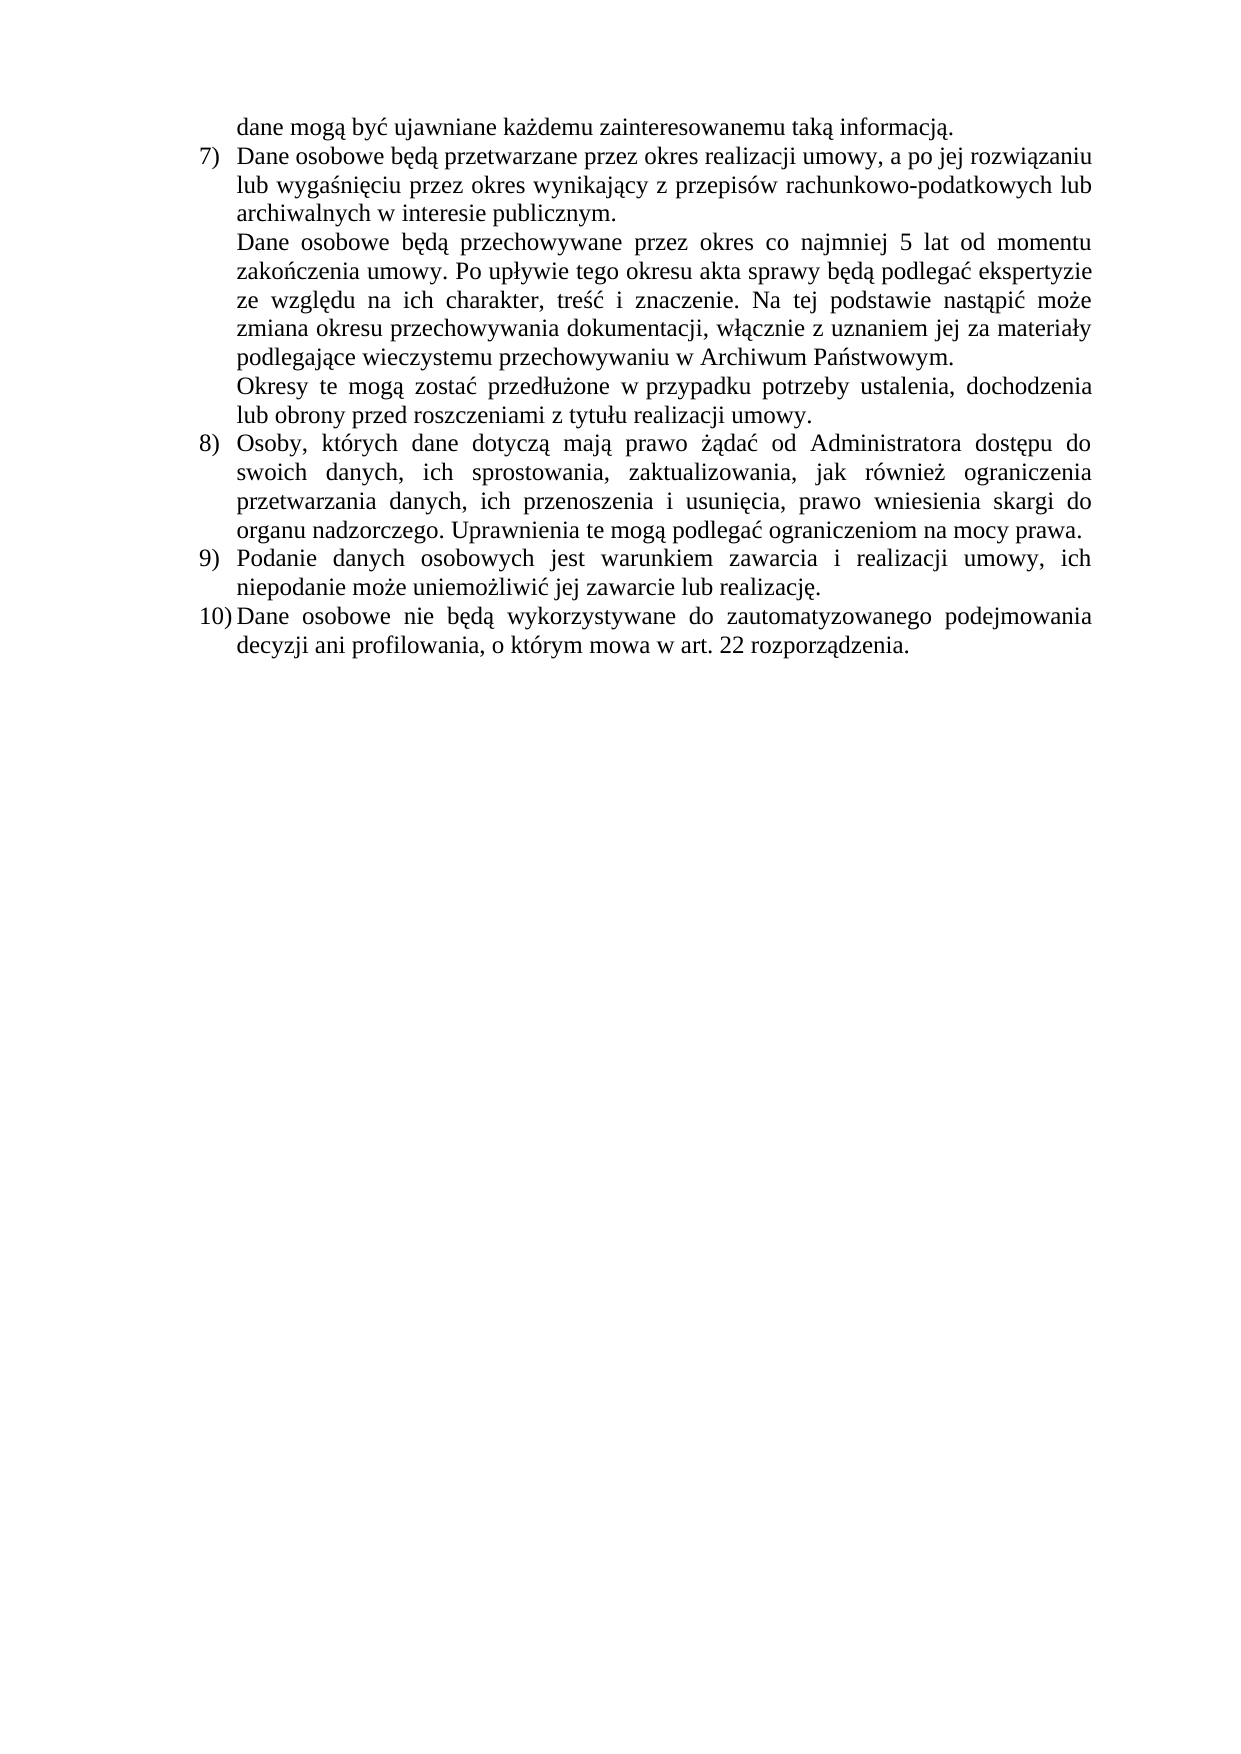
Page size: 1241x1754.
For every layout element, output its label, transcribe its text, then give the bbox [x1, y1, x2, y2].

list Dane osobowe będą przetwarzane przez okres realizacji umowy, a po jej rozwiązaniu lub wygaśnięciu przez okres wynikający z przepisów rachunkowo-podatkowych lub archiwalnych w interesie publicznym. [199, 141, 1092, 227]
text Dane osobowe będą przechowywane przez okres co najmniej 5 lat od momentu zakończenia umowy. Po upływie tego okresu akta sprawy będą podlegać ekspertyzie ze względu na ich charakter, treść i znaczenie. Na tej podstawie nastąpić może zmiana okresu przechowywania dokumentacji, włącznie z uznaniem jej za materiały podlegające wieczystemu przechowywaniu w Archiwum Państwowym. [236, 227, 1092, 371]
list Osoby, których dane dotyczą mają prawo żądać od Administratora dostępu do swoich danych, ich sprostowania, zaktualizowania, jak również ograniczenia przetwarzania danych, ich przenoszenia i usunięcia, prawo wniesienia skargi do organu nadzorczego. Uprawnienia te mogą podlegać ograniczeniom na mocy prawa. [199, 428, 1092, 543]
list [199, 112, 1092, 141]
list Podanie danych osobowych jest warunkiem zawarcia i realizacji umowy, ich niepodanie może uniemożliwić jej zawarcie lub realizację. [199, 543, 1092, 601]
text Okresy te mogą zostać przedłużone w przypadku potrzeby ustalenia, dochodzenia lub obrony przed roszczeniami z tytułu realizacji umowy. [236, 371, 1092, 428]
list Dane osobowe nie będą wykorzystywane do zautomatyzowanego podejmowania decyzji ani profilowania, o którym mowa w art. 22 rozporządzenia. [199, 601, 1092, 658]
